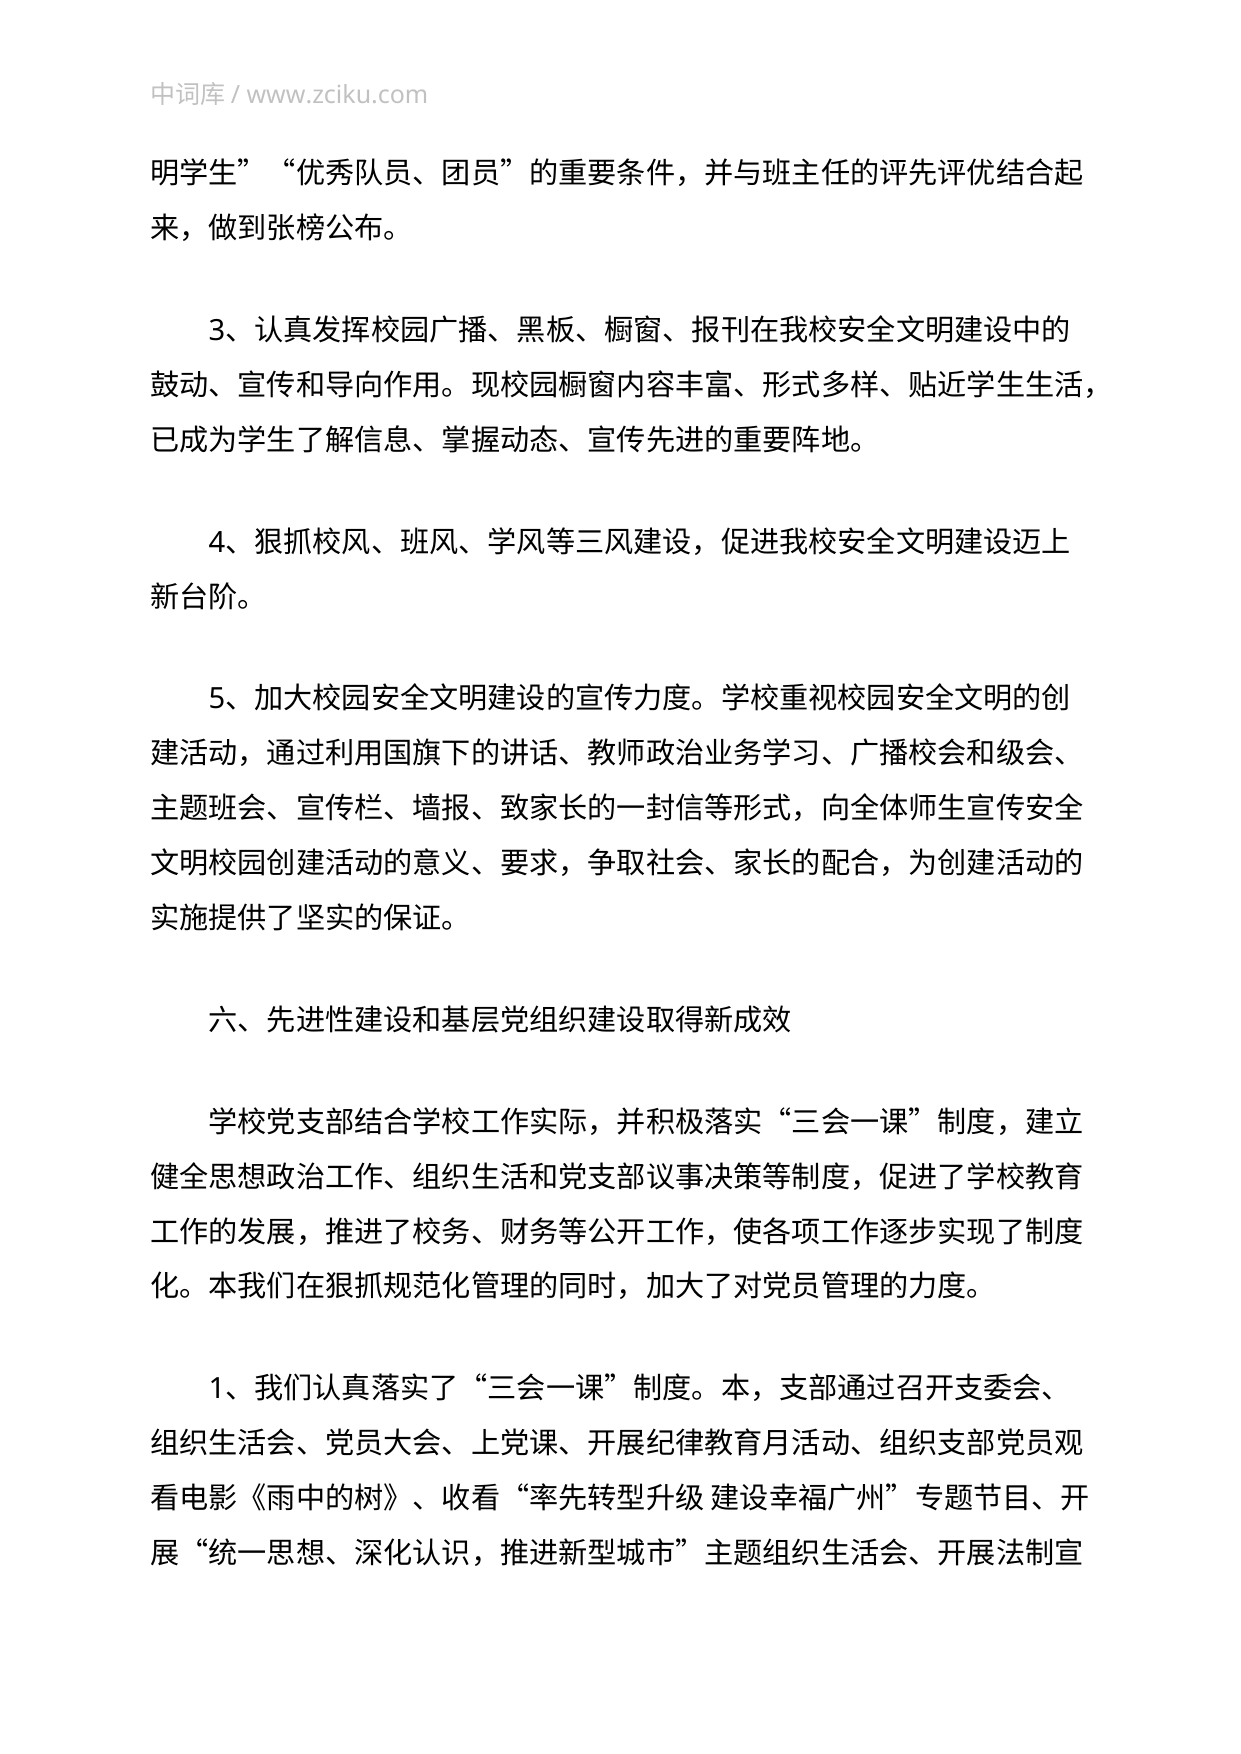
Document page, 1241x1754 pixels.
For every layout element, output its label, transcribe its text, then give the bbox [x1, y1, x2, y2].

text 学校党支部结合学校工作实际，并积极落实“三会一课”制度，建立健全思想政治工作、组织生活和党支部议事决策等制度，促进了学校教育工作的发展，推进了校务、财务等公开工作，使各项工作逐步实现了制度化。本我们在狠抓规范化管理的同时，加大了对党员管理的力度。 [150, 1098, 1090, 1305]
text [150, 150, 1090, 247]
text 4、狠抓校风、班风、学风等三风建设，促进我校安全文明建设迈上新台阶。 [150, 518, 1090, 616]
text 3、认真发挥校园广播、黑板、橱窗、报刊在我校安全文明建设中的鼓动、宣传和导向作用。现校园橱窗内容丰富、形式多样、贴近学生生活，已成为学生了解信息、掌握动态、宣传先进的重要阵地。 [150, 307, 1090, 459]
text 5、加大校园安全文明建设的宣传力度。学校重视校园安全文明的创建活动，通过利用国旗下的讲话、教师政治业务学习、广播校会和级会、主题班会、宣传栏、墙报、致家长的一封信等形式，向全体师生宣传安全文明校园创建活动的意义、要求，争取社会、家长的配合，为创建活动的实施提供了坚实的保证。 [150, 675, 1090, 937]
text 六、先进性建设和基层党组织建设取得新成效 [150, 997, 1090, 1039]
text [150, 1365, 1090, 1572]
